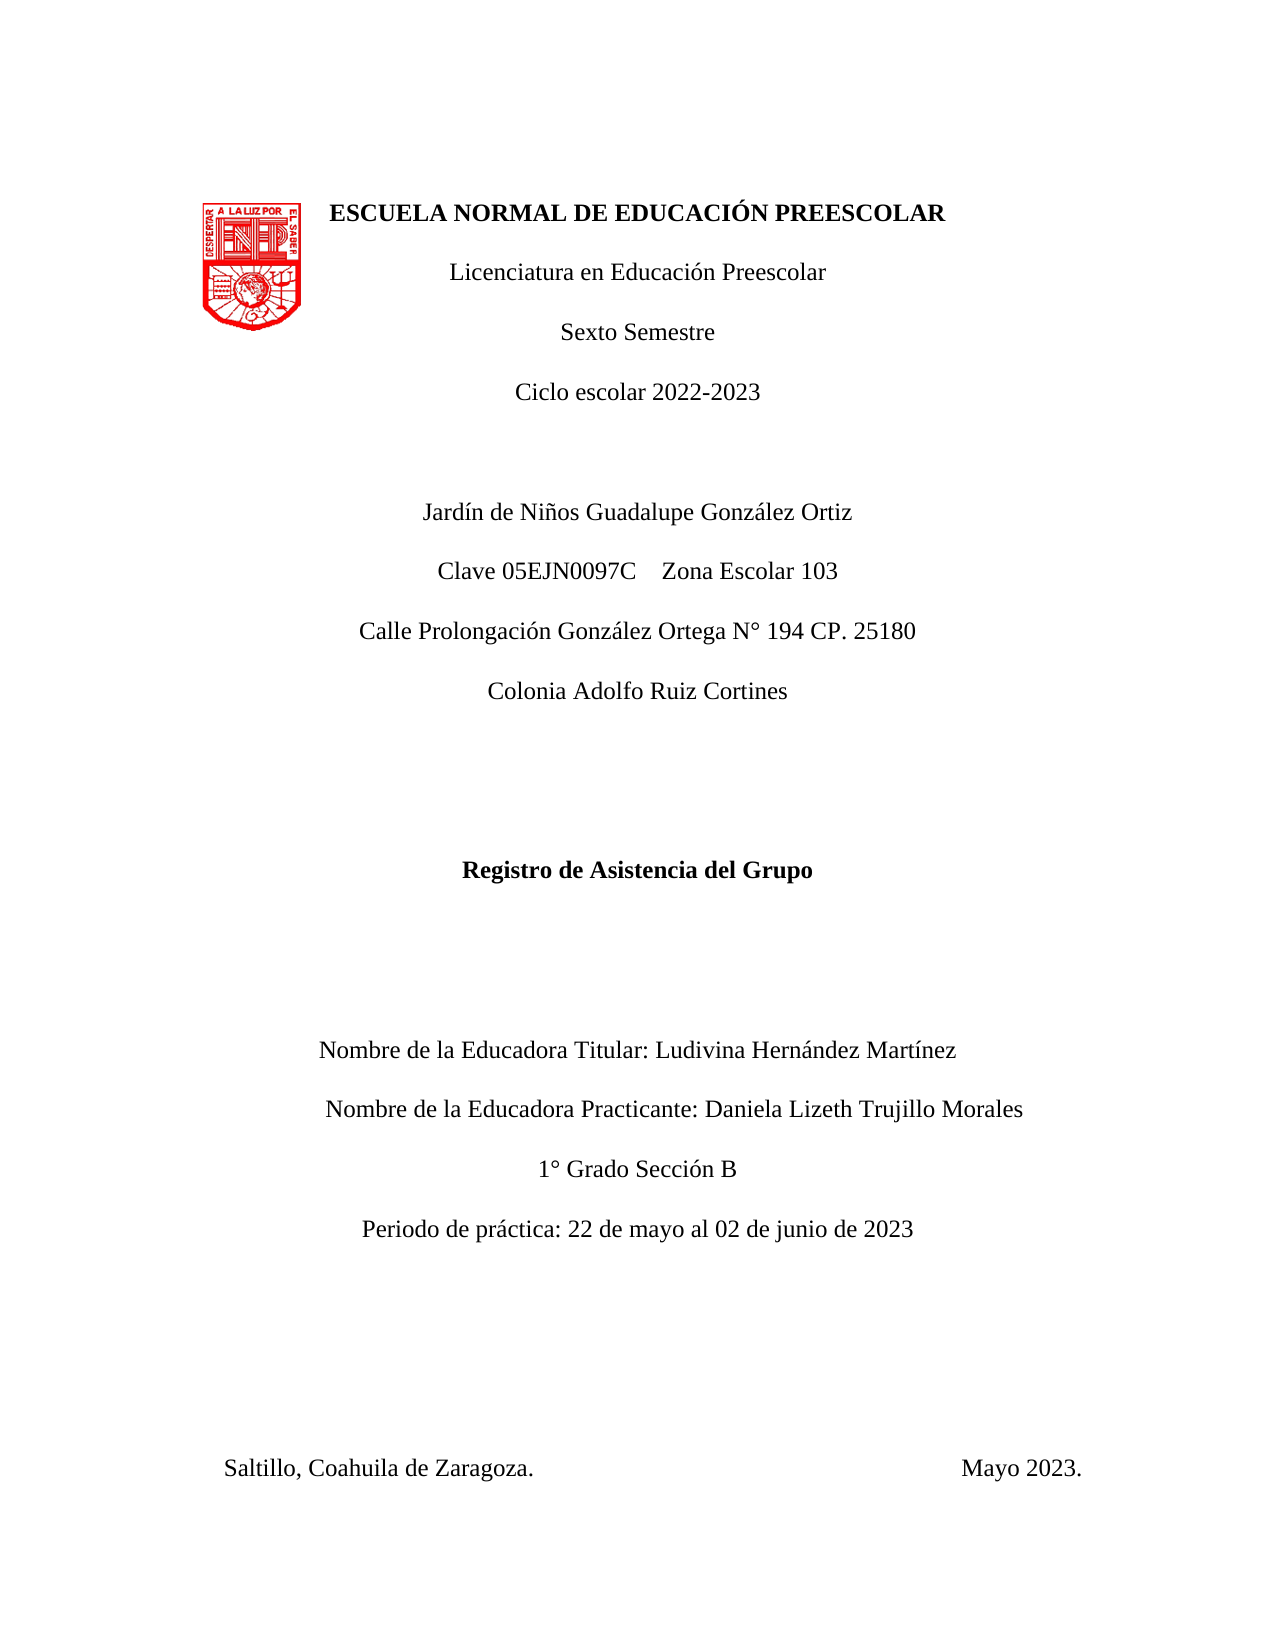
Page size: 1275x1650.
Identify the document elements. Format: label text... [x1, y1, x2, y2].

text Sexto Semestre [150, 317, 1125, 346]
text Jardín de Niños Guadalupe González Ortiz [150, 497, 1125, 525]
text 1° Grado Sección B [150, 1154, 1125, 1183]
picture [199, 286, 305, 317]
text Nombre de la Educadora Practicante: Daniela Lizeth Trujillo Morales [150, 1094, 1125, 1123]
text Licenciatura en Educación Preescolar [150, 257, 1125, 286]
text Nombre de la Educadora Titular: Ludivina Hernández Martínez [150, 1035, 1125, 1063]
text Calle Prolongación González Ortega N° 194 CP. 25180 [150, 616, 1125, 645]
text Ciclo escolar 2022-2023 [150, 377, 1125, 406]
text Registro de Asistencia del Grupo [150, 855, 1125, 884]
text ESCUELA NORMAL DE EDUCACIÓN PREESCOLAR [150, 198, 1125, 226]
text Saltillo, Coahuila de Zaragoza. Mayo 2023. [150, 1453, 1125, 1482]
text Colonia Adolfo Ruiz Cortines [150, 676, 1125, 705]
text Clave 05EJN0097C Zona Escolar 103 [150, 556, 1125, 585]
text Periodo de práctica: 22 de mayo al 02 de junio de 2023 [150, 1214, 1125, 1243]
picture [199, 226, 305, 257]
